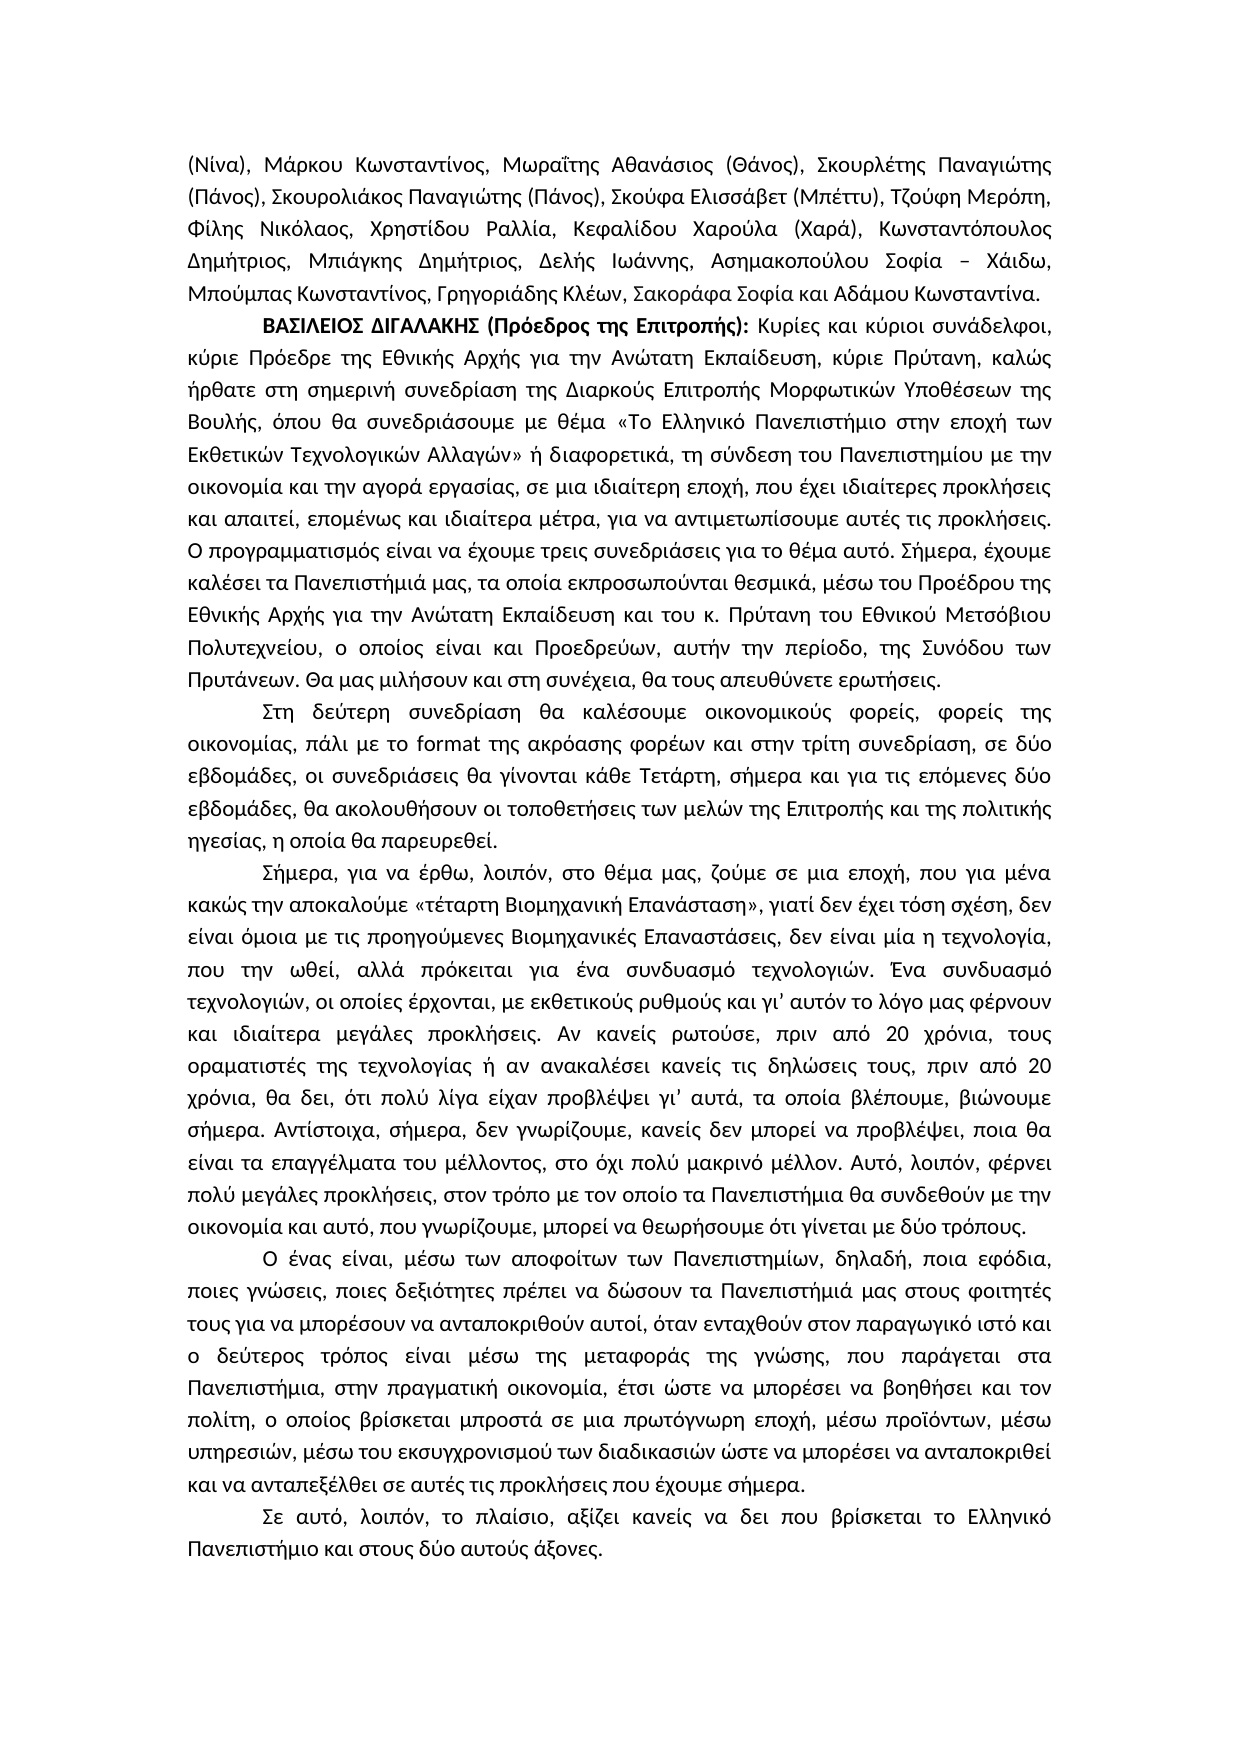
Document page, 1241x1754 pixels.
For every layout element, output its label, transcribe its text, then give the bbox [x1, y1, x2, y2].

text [187, 150, 1053, 307]
text Σήμερα, για να έρθω, λοιπόν, στο θέμα μας, ζούμε σε μια εποχή, που για μένα κακώς την αποκαλούμε «τέταρτη Βιομηχανική Επανάσταση», γιατί δεν έχει τόση σχέση, δεν είναι όμοια με τις προηγούμενες Βιομηχανικές Επαναστάσεις, δεν είναι μία η τεχνολογία, που την ωθεί, αλλά πρόκειται για ένα συνδυασμό τεχνολογιών. Ένα συνδυασμό τεχνολογιών, οι οποίες έρχονται, με εκθετικούς ρυθμούς και γι’ αυτόν το λόγο μας φέρνουν και ιδιαίτερα μεγάλες προκλήσεις. Αν κανείς ρωτούσε, πριν από 20 χρόνια, τους οραματιστές της τεχνολογίας ή αν ανακαλέσει κανείς τις δηλώσεις τους, πριν από 20 χρόνια, θα δει, ότι πολύ λίγα είχαν προβλέψει γι’ αυτά, τα οποία βλέπουμε, βιώνουμε σήμερα. Αντίστοιχα, σήμερα, δεν γνωρίζουμε, κανείς δεν μπορεί να προβλέψει, ποια θα είναι τα επαγγέλματα του μέλλοντος, στο όχι πολύ μακρινό μέλλον. Αυτό, λοιπόν, φέρνει πολύ μεγάλες προκλήσεις, στον τρόπο με τον οποίο τα Πανεπιστήμια θα συνδεθούν με την οικονομία και αυτό, που γνωρίζουμε, μπορεί να θεωρήσουμε ότι γίνεται με δύο τρόπους. [187, 858, 1053, 1240]
text Σε αυτό, λοιπόν, το πλαίσιο, αξίζει κανείς να δει που βρίσκεται το Ελληνικό Πανεπιστήμιο και στους δύο αυτούς άξονες. [187, 1502, 1053, 1562]
text Ο ένας είναι, μέσω των αποφοίτων των Πανεπιστημίων, δηλαδή, ποια εφόδια, ποιες γνώσεις, ποιες δεξιότητες πρέπει να δώσουν τα Πανεπιστήμιά μας στους φοιτητές τους για να μπορέσουν να ανταποκριθούν αυτοί, όταν ενταχθούν στον παραγωγικό ιστό και ο δεύτερος τρόπος είναι μέσω της μεταφοράς της γνώσης, που παράγεται στα Πανεπιστήμια, στην πραγματική οικονομία, έτσι ώστε να μπορέσει να βοηθήσει και τον πολίτη, ο οποίος βρίσκεται μπροστά σε μια πρωτόγνωρη εποχή, μέσω προϊόντων, μέσω υπηρεσιών, μέσω του εκσυγχρονισμού των διαδικασιών ώστε να μπορέσει να ανταποκριθεί και να ανταπεξέλθει σε αυτές τις προκλήσεις που έχουμε σήμερα. [187, 1244, 1053, 1498]
text ΒΑΣΙΛΕΙΟΣ ΔΙΓΑΛΑΚΗΣ (Πρόεδρος της Επιτροπής): Κυρίες και κύριοι συνάδελφοι, κύριε Πρόεδρε της Εθνικής Αρχής για την Ανώτατη Εκπαίδευση, κύριε Πρύτανη, καλώς ήρθατε στη σημερινή συνεδρίαση της Διαρκούς Επιτροπής Μορφωτικών Υποθέσεων της Βουλής, όπου θα συνεδριάσουμε με θέμα «Το Ελληνικό Πανεπιστήμιο στην εποχή των Εκθετικών Τεχνολογικών Αλλαγών» ή διαφορετικά, τη σύνδεση του Πανεπιστημίου με την οικονομία και την αγορά εργασίας, σε μια ιδιαίτερη εποχή, που έχει ιδιαίτερες προκλήσεις και απαιτεί, επομένως και ιδιαίτερα μέτρα, για να αντιμετωπίσουμε αυτές τις προκλήσεις. Ο προγραμματισμός είναι να έχουμε τρεις συνεδριάσεις για το θέμα αυτό. Σήμερα, έχουμε καλέσει τα Πανεπιστήμιά μας, τα οποία εκπροσωπούνται θεσμικά, μέσω του Προέδρου της Εθνικής Αρχής για την Ανώτατη Εκπαίδευση και του κ. Πρύτανη του Εθνικού Μετσόβιου Πολυτεχνείου, ο οποίος είναι και Προεδρεύων, αυτήν την περίοδο, της Συνόδου των Πρυτάνεων. Θα μας μιλήσουν και στη συνέχεια, θα τους απευθύνετε ερωτήσεις. [187, 311, 1053, 693]
text Στη δεύτερη συνεδρίαση θα καλέσουμε οικονομικούς φορείς, φορείς της οικονομίας, πάλι με το format της ακρόασης φορέων και στην τρίτη συνεδρίαση, σε δύο εβδομάδες, οι συνεδριάσεις θα γίνονται κάθε Τετάρτη, σήμερα και για τις επόμενες δύο εβδομάδες, θα ακολουθήσουν οι τοποθετήσεις των μελών της Επιτροπής και της πολιτικής ηγεσίας, η οποία θα παρευρεθεί. [187, 697, 1053, 854]
